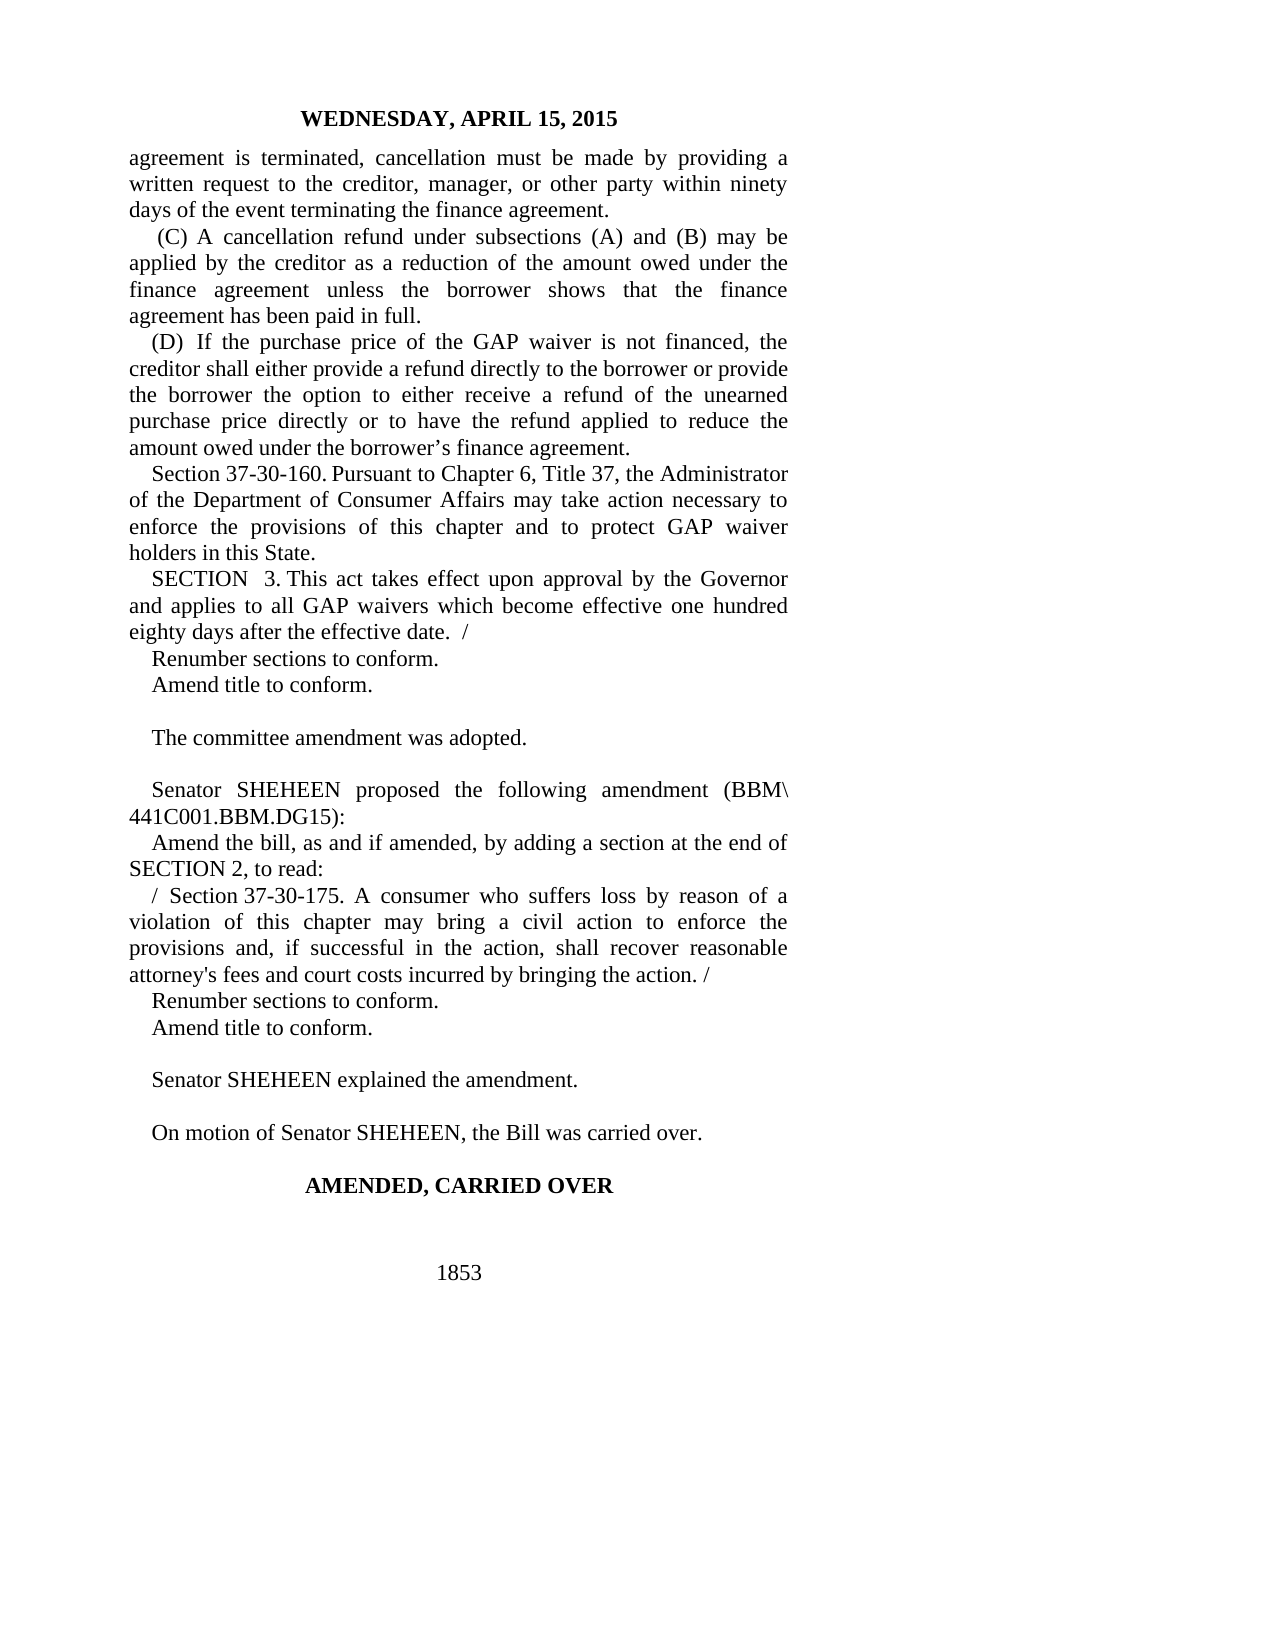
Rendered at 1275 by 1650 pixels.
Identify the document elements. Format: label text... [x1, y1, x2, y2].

text Amend title to conform. [129, 671, 789, 697]
text Amend the bill, as and if amended, by adding a section at the end of SECTION 2, to read: [129, 829, 789, 882]
text Senator SHEHEEN proposed the following amendment (BBM\ 441C001.BBM.DG15): [129, 776, 789, 829]
text Renumber sections to conform. [129, 987, 789, 1013]
text (C) A cancellation refund under subsections (A) and (B) may be applied by the creditor as a reduction of the amount owed under the finance agreement unless the borrower shows that the finance agreement has been paid in full. [129, 223, 789, 328]
text (D) If the purchase price of the GAP waiver is not financed, the creditor shall either provide a refund directly to the borrower or provide the borrower the option to either receive a refund of the unearned purchase price directly or to have the refund applied to reduce the amount owed under the borrower’s finance agreement. [129, 328, 789, 460]
text Amend title to conform. [129, 1013, 789, 1040]
text AMENDED, CARRIED OVER [129, 1172, 789, 1198]
text The committee amendment was adopted. [129, 724, 789, 750]
text On motion of Senator SHEHEEN, the Bill was carried over. [129, 1119, 789, 1145]
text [129, 144, 789, 223]
text Renumber sections to conform. [129, 644, 789, 671]
text SECTION 3. This act takes effect upon approval by the Governor and applies to all GAP waivers which become effective one hundred eighty days after the effective date. / [129, 566, 789, 644]
text Senator SHEHEEN explained the amendment. [129, 1066, 789, 1093]
text / Section 37-30-175. A consumer who suffers loss by reason of a violation of this chapter may bring a civil action to enforce the provisions and, if successful in the action, shall recover reasonable attorney's fees and court costs incurred by bringing the action. / [129, 882, 789, 987]
text Section 37-30-160. Pursuant to Chapter 6, Title 37, the Administrator of the Department of Consumer Affairs may take action necessary to enforce the provisions of this chapter and to protect GAP waiver holders in this State. [129, 460, 789, 566]
